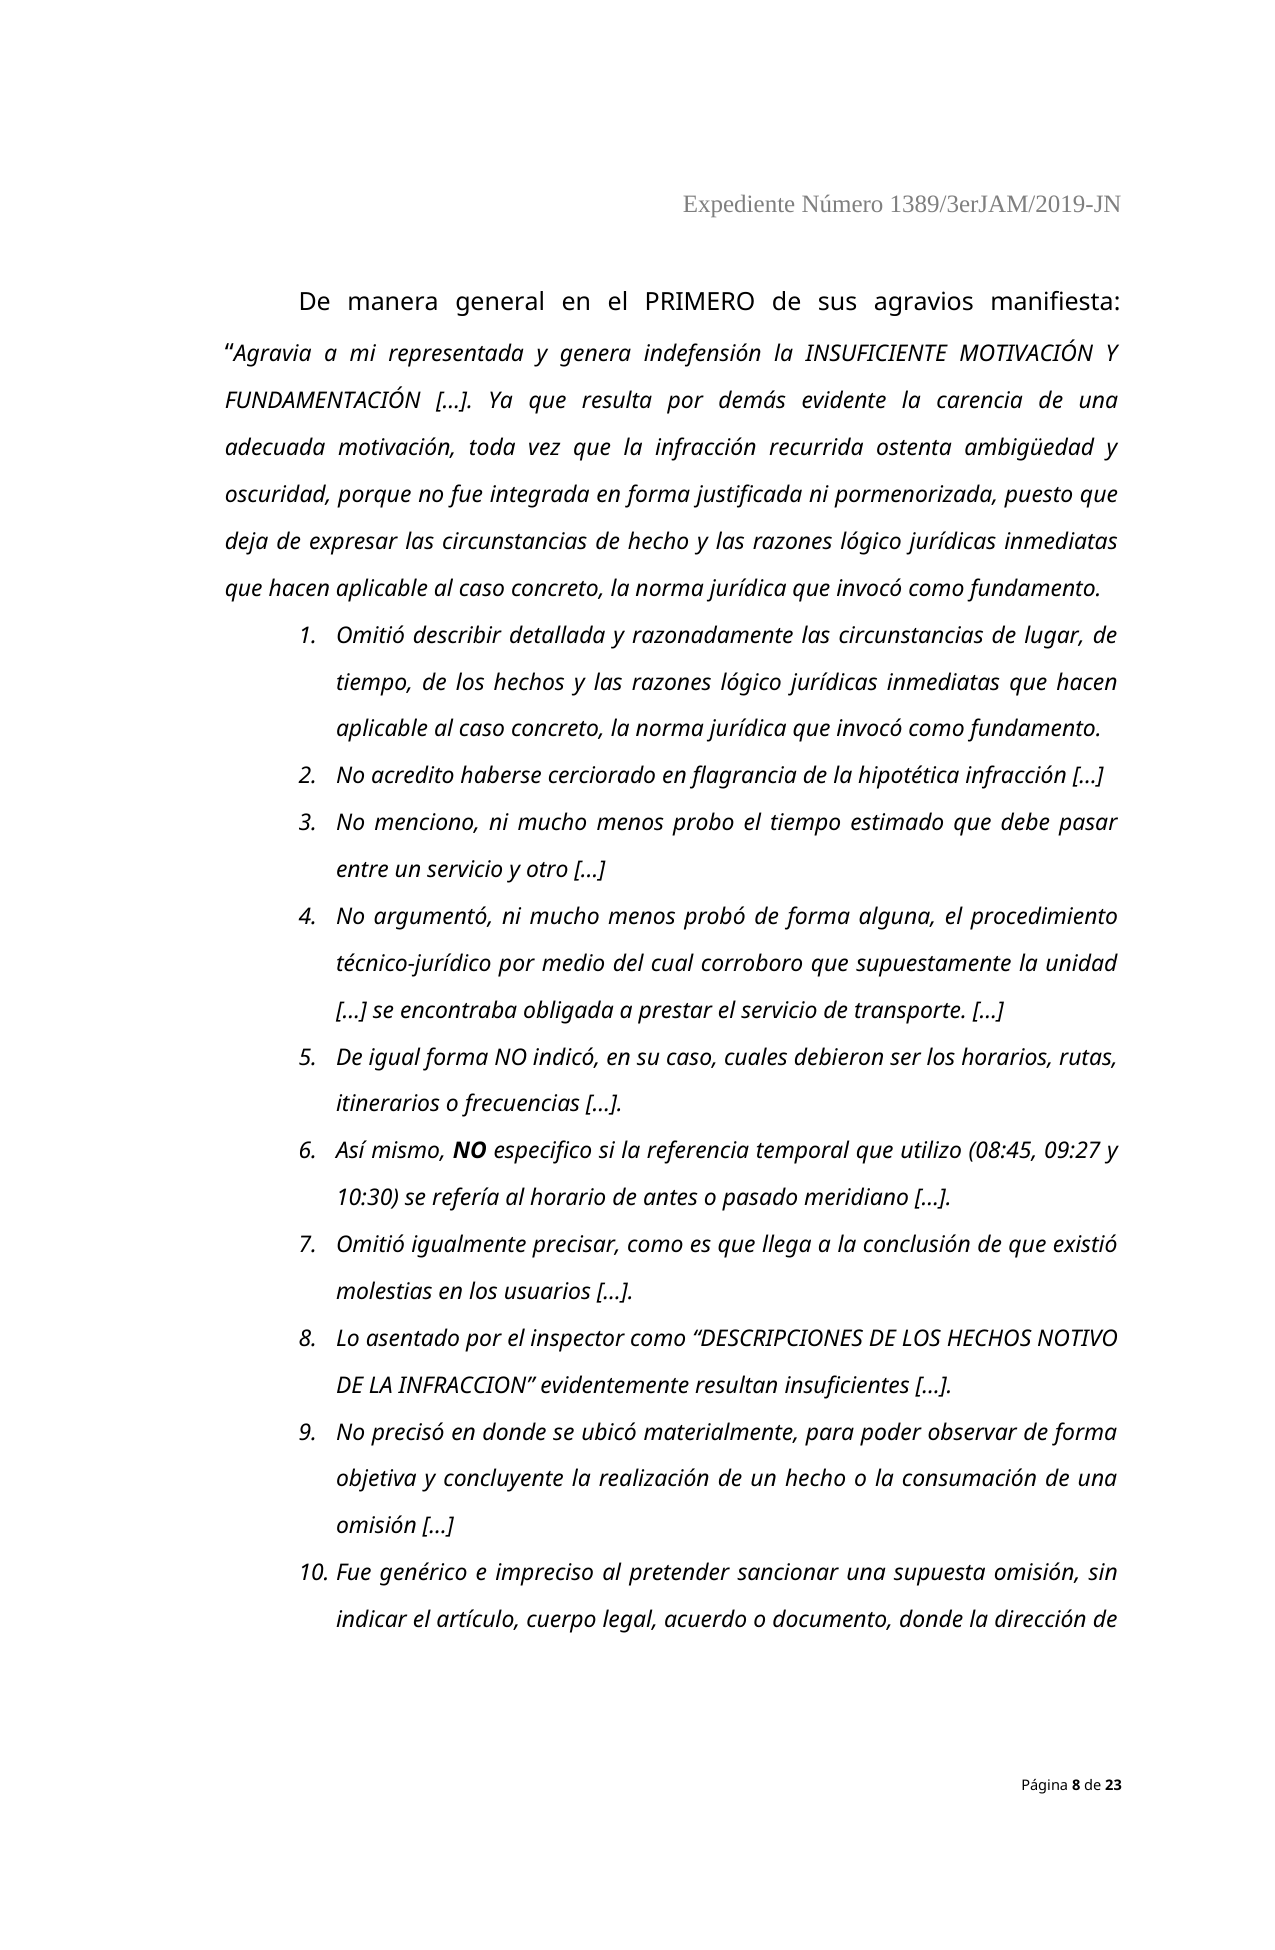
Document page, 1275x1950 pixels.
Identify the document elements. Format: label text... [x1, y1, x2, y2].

list Omitió igualmente precisar, como es que llega a la conclusión de que existió molestias en los usuarios […]. [298, 1228, 1121, 1306]
list Lo asentado por el inspector como “DESCRIPCIONES DE LOS HECHOS NOTIVO DE LA INFRACCION” evidentemente resultan insuficientes […]. [298, 1322, 1121, 1400]
list Omitió describir detallada y razonadamente las circunstancias de lugar, de tiempo, de los hechos y las razones lógico jurídicas inmediatas que hacen aplicable al caso concreto, la norma jurídica que invocó como fundamento. [298, 619, 1121, 744]
list No argumentó, ni mucho menos probó de forma alguna, el procedimiento técnico-jurídico por medio del cual corroboro que supuestamente la unidad […] se encontraba obligada a prestar el servicio de transporte. […] [298, 900, 1121, 1025]
list No precisó en donde se ubicó materialmente, para poder observar de forma objetiva y concluyente la realización de un hecho o la consumación de una omisión […] [298, 1416, 1121, 1541]
list No menciono, ni mucho menos probo el tiempo estimado que debe pasar entre un servicio y otro […] [298, 806, 1121, 884]
list De igual forma NO indicó, en su caso, cuales debieron ser los horarios, rutas, itinerarios o frecuencias […]. [298, 1041, 1121, 1119]
list No acredito haberse cerciorado en flagrancia de la hipotética infracción […] [298, 759, 1121, 791]
list Así mismo, NO especifico si la referencia temporal que utilizo (08:45, 09:27 y 10:30) se refería al horario de antes o pasado meridiano […]. [298, 1134, 1121, 1212]
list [298, 1556, 1121, 1634]
text De manera general en el PRIMERO de sus agravios manifiesta: “Agravia a mi representada y genera indefensión la INSUFICIENTE MOTIVACIÓN Y FUNDAMENTACIÓN […]. Ya que resulta por demás evidente la carencia de una adecuada motivación, toda vez que la infracción recurrida ostenta ambigüedad y oscuridad, porque no fue integrada en forma justificada ni pormenorizada, puesto que deja de expresar las circunstancias de hecho y las razones lógico jurídicas inmediatas que hacen aplicable al caso concreto, la norma jurídica que invocó como fundamento. [224, 283, 1121, 603]
